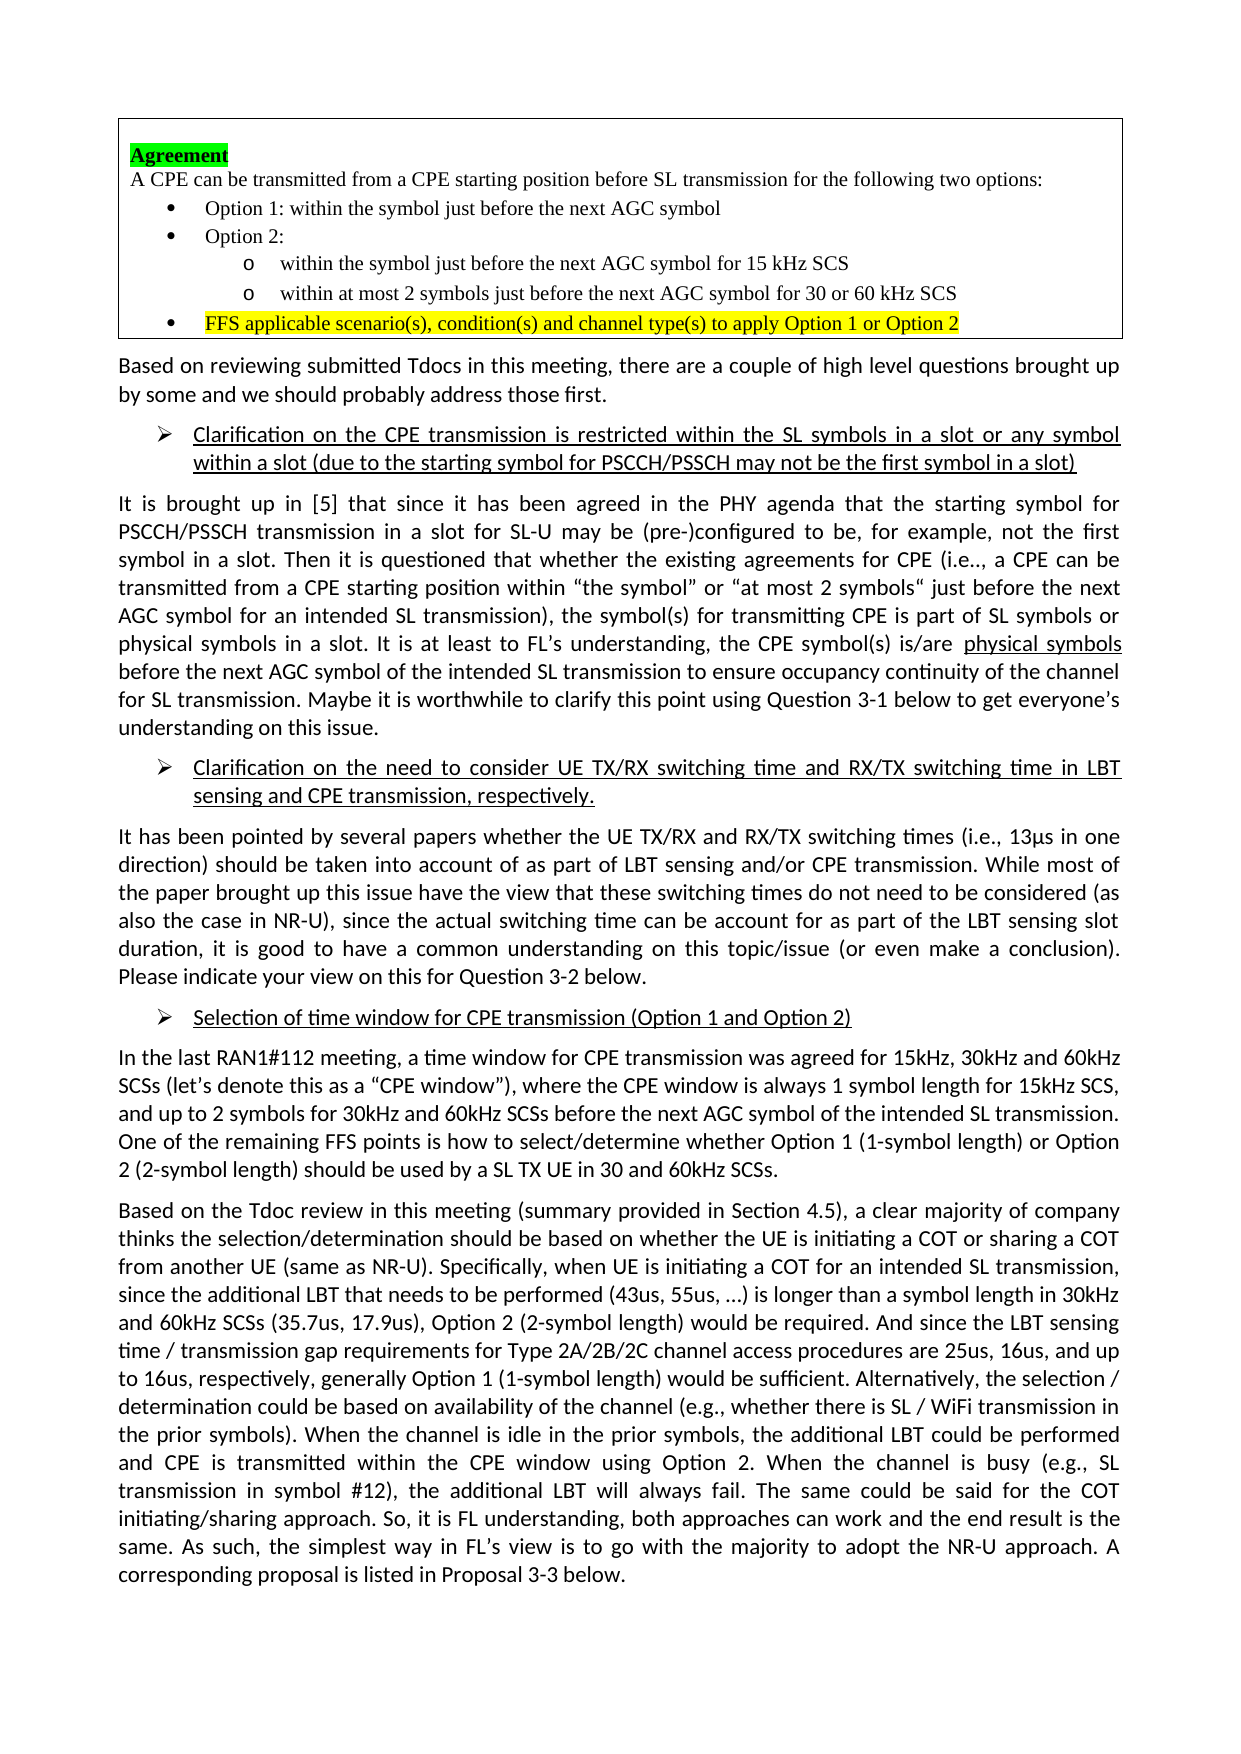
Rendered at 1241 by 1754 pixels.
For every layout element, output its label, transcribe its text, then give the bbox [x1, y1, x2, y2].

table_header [119, 119, 1122, 338]
text It is brought up in [5] that since it has been agreed in the PHY agenda that the starting symbol for PSCCH/PSSCH transmission in a slot for SL-U may be (pre-)configured to be, for example, not the first symbol in a slot. Then it is questioned that whether the existing agreements for CPE (i.e.., a CPE can be transmitted from a CPE starting position within “the symbol” or “at most 2 symbols“ just before the next AGC symbol for an intended SL transmission), the symbol(s) for transmitting CPE is part of SL symbols or physical symbols in a slot. It is at least to FL’s understanding, the CPE symbol(s) is/are physical symbols before the next AGC symbol of the intended SL transmission to ensure occupancy continuity of the channel for SL transmission. Maybe it is worthwhile to clarify this point using Question 3-1 below to get everyone’s understanding on this issue. [118, 489, 1122, 741]
list Clarification on the need to consider UE TX/RX switching time and RX/TX switching time in LBT sensing and CPE transmission, respectively. [156, 753, 1122, 809]
list Clarification on the CPE transmission is restricted within the SL symbols in a slot or any symbol within a slot (due to the starting symbol for PSCCH/PSSCH may not be the first symbol in a slot) [156, 420, 1122, 476]
list Selection of time window for CPE transmission (Option 1 and Option 2) [156, 1003, 1122, 1031]
text Based on the Tdoc review in this meeting (summary provided in Section 4.5), a clear majority of company thinks the selection/determination should be based on whether the UE is initiating a COT or sharing a COT from another UE (same as NR-U). Specifically, when UE is initiating a COT for an intended SL transmission, since the additional LBT that needs to be performed (43us, 55us, …) is longer than a symbol length in 30kHz and 60kHz SCSs (35.7us, 17.9us), Option 2 (2-symbol length) would be required. And since the LBT sensing time / transmission gap requirements for Type 2A/2B/2C channel access procedures are 25us, 16us, and up to 16us, respectively, generally Option 1 (1-symbol length) would be sufficient. Alternatively, the selection / determination could be based on availability of the channel (e.g., whether there is SL / WiFi transmission in the prior symbols). When the channel is idle in the prior symbols, the additional LBT could be performed and CPE is transmitted within the CPE window using Option 2. When the channel is busy (e.g., SL transmission in symbol #12), the additional LBT will always fail. The same could be said for the COT initiating/sharing approach. So, it is FL understanding, both approaches can work and the end result is the same. As such, the simplest way in FL’s view is to go with the majority to adopt the NR-U approach. A corresponding proposal is listed in Proposal 3-3 below. [118, 1196, 1122, 1588]
text It has been pointed by several papers whether the UE TX/RX and RX/TX switching times (i.e., 13µs in one direction) should be taken into account of as part of LBT sensing and/or CPE transmission. While most of the paper brought up this issue have the view that these switching times do not need to be considered (as also the case in NR-U), since the actual switching time can be account for as part of the LBT sensing slot duration, it is good to have a common understanding on this topic/issue (or even make a conclusion). Please indicate your view on this for Question 3-2 below. [118, 822, 1122, 990]
text Based on reviewing submitted Tdocs in this meeting, there are a couple of high level questions brought up by some and we should probably address those first. [118, 352, 1122, 408]
text In the last RAN1#112 meeting, a time window for CPE transmission was agreed for 15kHz, 30kHz and 60kHz SCSs (let’s denote this as a “CPE window”), where the CPE window is always 1 symbol length for 15kHz SCS, and up to 2 symbols for 30kHz and 60kHz SCSs before the next AGC symbol of the intended SL transmission. One of the remaining FFS points is how to select/determine whether Option 1 (1-symbol length) or Option 2 (2-symbol length) should be used by a SL TX UE in 30 and 60kHz SCSs. [118, 1043, 1122, 1183]
